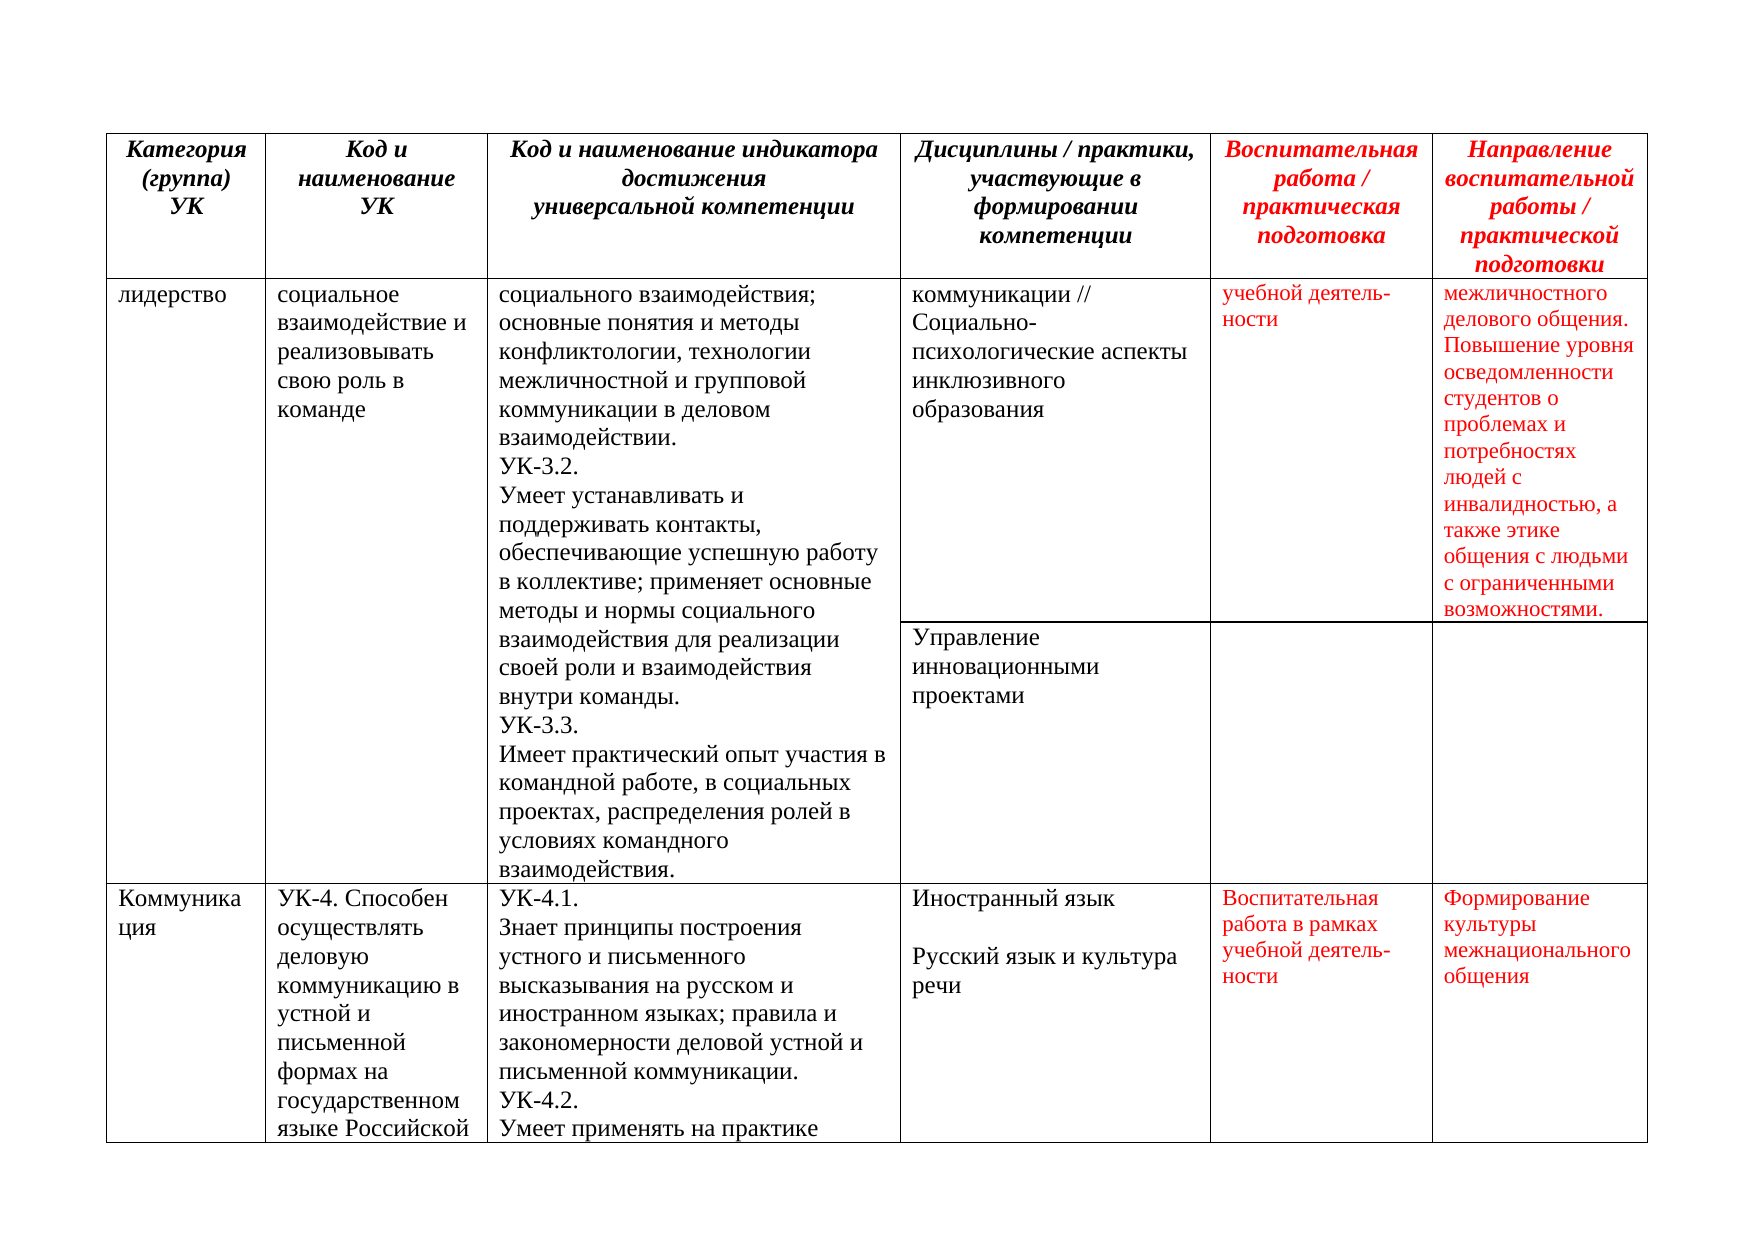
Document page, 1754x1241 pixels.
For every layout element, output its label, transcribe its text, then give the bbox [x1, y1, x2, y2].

table_header Воспитательная работа / практическая подготовка [1211, 134, 1432, 278]
table_header Код и наименование УК [266, 134, 487, 278]
table_cell Воспитательная работа в рамках учебной деятель-ности [1211, 884, 1432, 1142]
table_header Категория (группа) УК [107, 134, 265, 278]
table_cell УК-3. Способен осуществлять социальное взаимодействие и реализовывать свою роль в команде [266, 279, 487, 882]
table_header Дисциплины / практики, участвующие в формировании компетенции [901, 134, 1210, 278]
table_cell Управление инновационными проектами [901, 623, 1210, 882]
table_cell Иностранный язык Русский язык и культура речи [901, 884, 1210, 1142]
table_cell Коммуникация [107, 884, 265, 1142]
table_header Направление воспитательной работы / практической подготовки [1433, 134, 1647, 278]
table_cell Воспитательная работа в рамках учебной деятель-ности [1211, 279, 1432, 621]
table_cell Командная работа и лидерство [107, 279, 265, 882]
table_cell Теория и практика успешной коммуникации // Социально-психологические аспекты инклюзивного образования [901, 279, 1210, 621]
table_cell [1433, 623, 1647, 882]
table_cell Формирование культуры межнационального общения [1433, 884, 1647, 1142]
table_cell [1211, 623, 1432, 882]
table_header Код и наименование индикатора достижения универсальной компетенции [488, 134, 900, 278]
